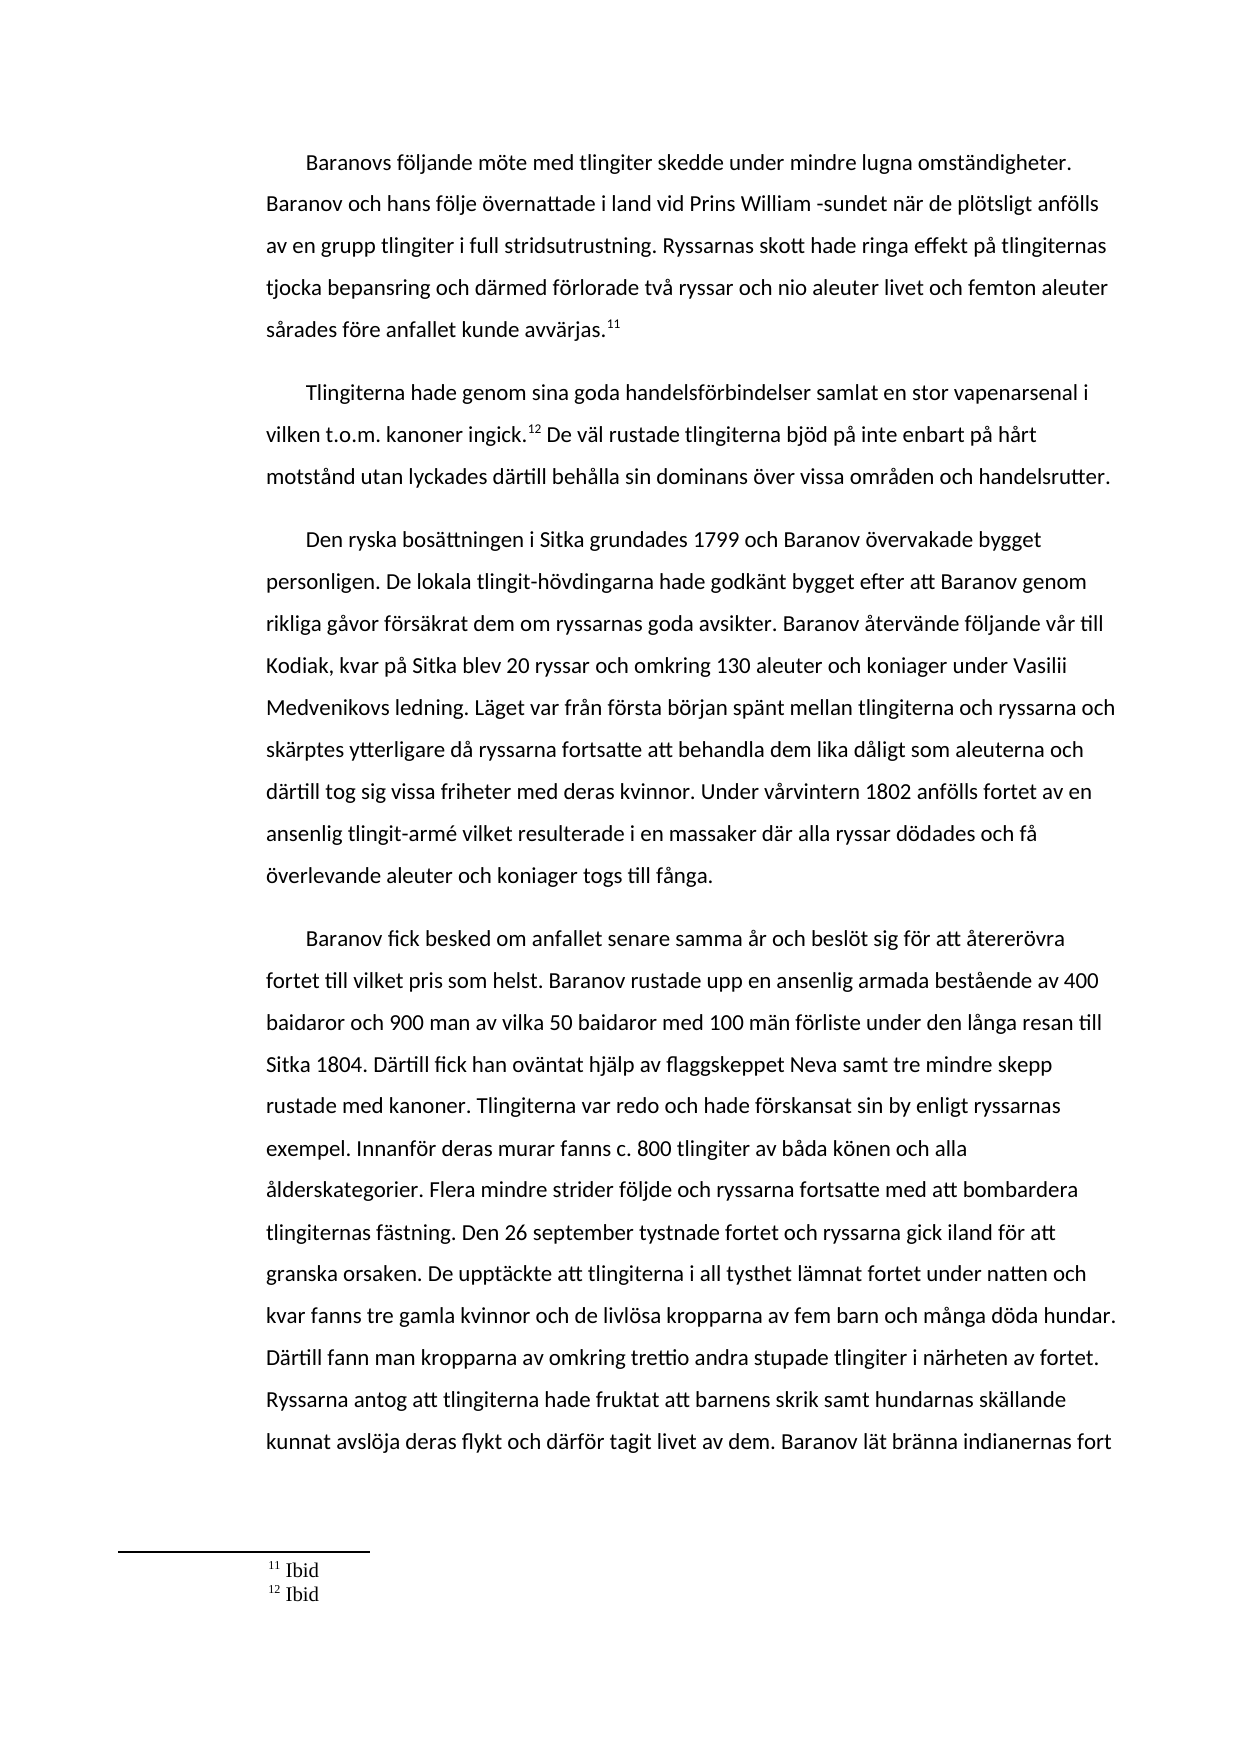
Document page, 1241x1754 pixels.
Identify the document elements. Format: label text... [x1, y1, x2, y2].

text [266, 924, 1122, 1456]
text Baranovs följande möte med tlingiter skedde under mindre lugna omständigheter. Baranov och hans följe övernattade i land vid Prins William -sundet när de plötsligt anfölls av en grupp tlingiter i full stridsutrustning. Ryssarnas skott hade ringa effekt på tlingiternas tjocka bepansring och därmed förlorade två ryssar och nio aleuter livet och femton aleuter sårades före anfallet kunde avvärjas. [266, 148, 1122, 343]
text Tlingiterna hade genom sina goda handelsförbindelser samlat en stor vapenarsenal i vilken t.o.m. kanoner ingick. De väl rustade tlingiterna bjöd på inte enbart på hårt motstånd utan lyckades därtill behålla sin dominans över vissa områden och handelsrutter. [266, 378, 1122, 490]
text Den ryska bosättningen i Sitka grundades 1799 och Baranov övervakade bygget personligen. De lokala tlingit-hövdingarna hade godkänt bygget efter att Baranov genom rikliga gåvor försäkrat dem om ryssarnas goda avsikter. Baranov återvände följande vår till Kodiak, kvar på Sitka blev 20 ryssar och omkring 130 aleuter och koniager under Vasilii Medvenikovs ledning. Läget var från första början spänt mellan tlingiterna och ryssarna och skärptes ytterligare då ryssarna fortsatte att behandla dem lika dåligt som aleuterna och därtill tog sig vissa friheter med deras kvinnor. Under vårvintern 1802 anfölls fortet av en ansenlig tlingit-armé vilket resulterade i en massaker där alla ryssar dödades och få överlevande aleuter och koniager togs till fånga. [266, 525, 1122, 889]
